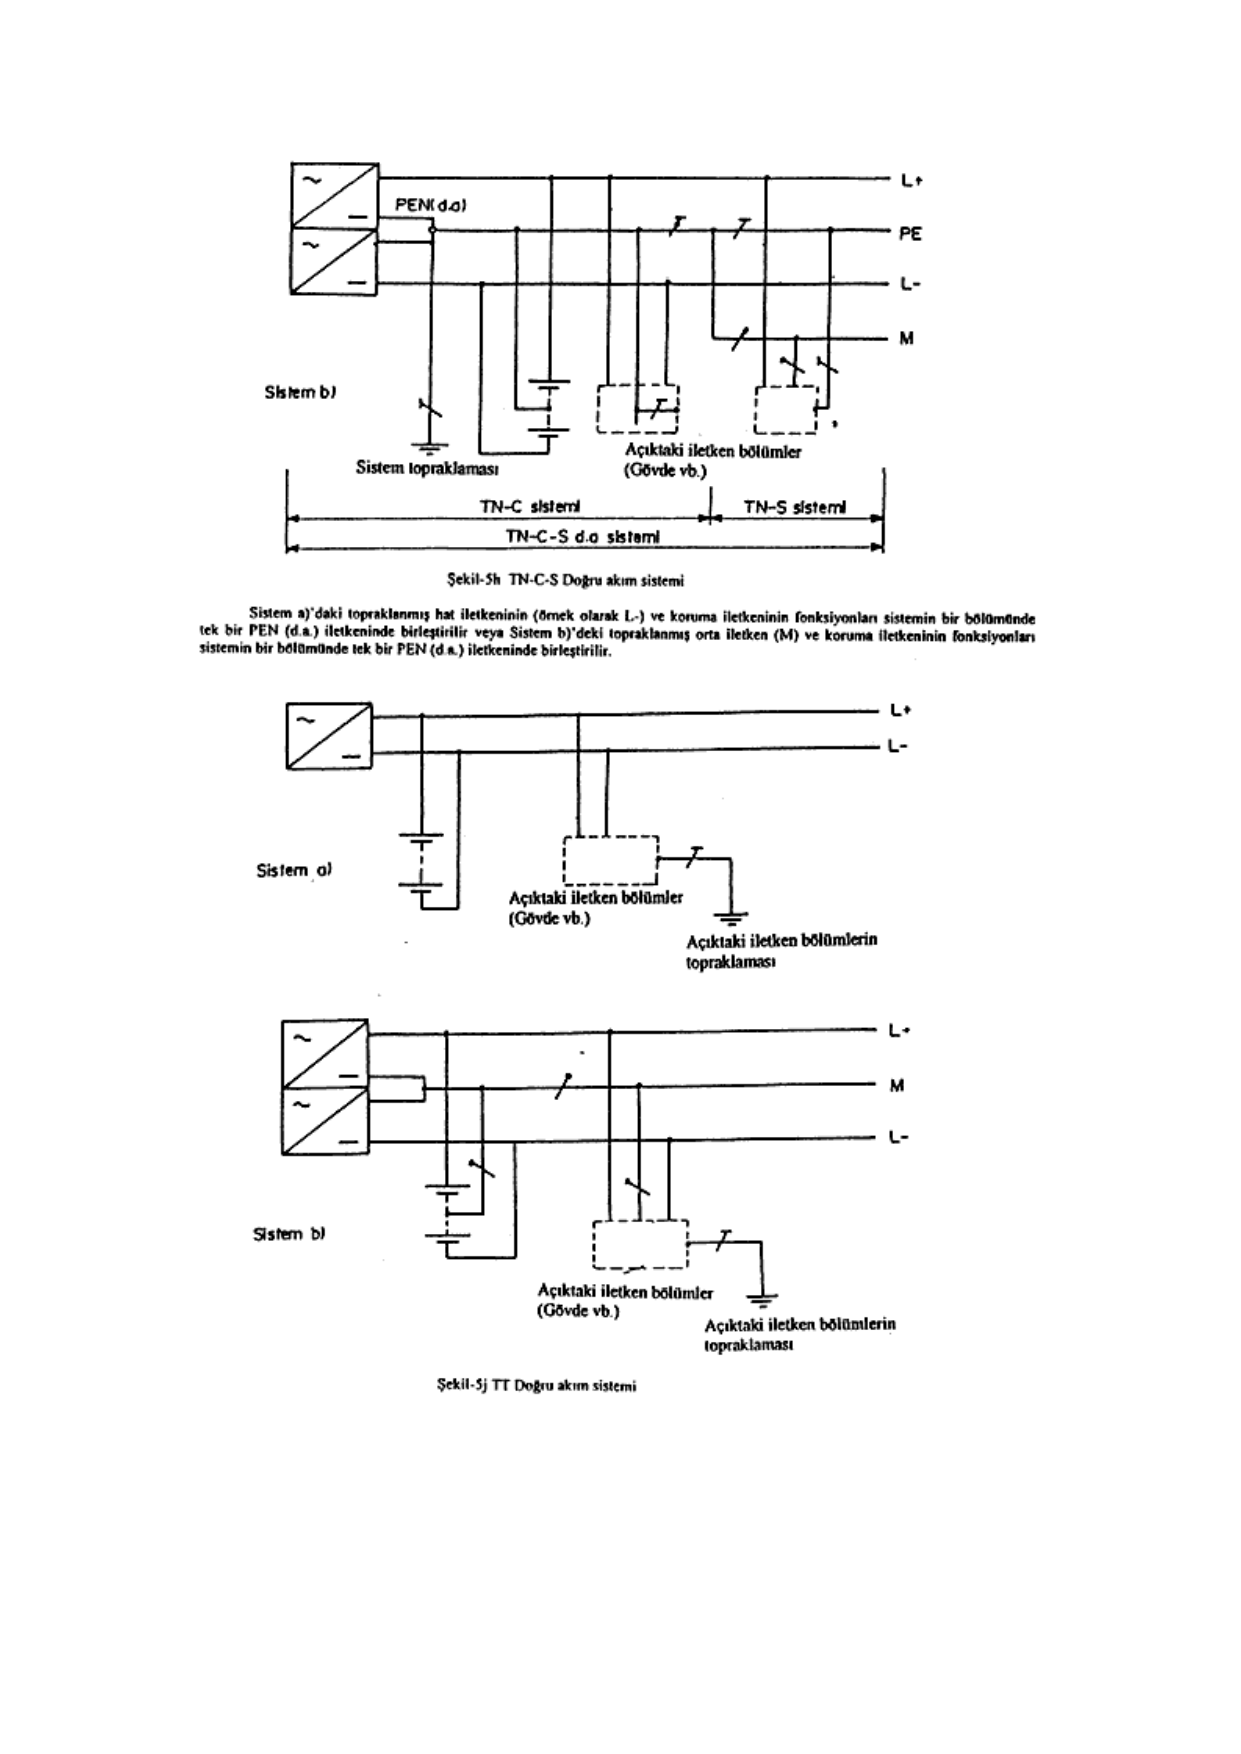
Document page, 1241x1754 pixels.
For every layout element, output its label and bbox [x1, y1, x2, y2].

picture [189, 147, 1051, 1402]
